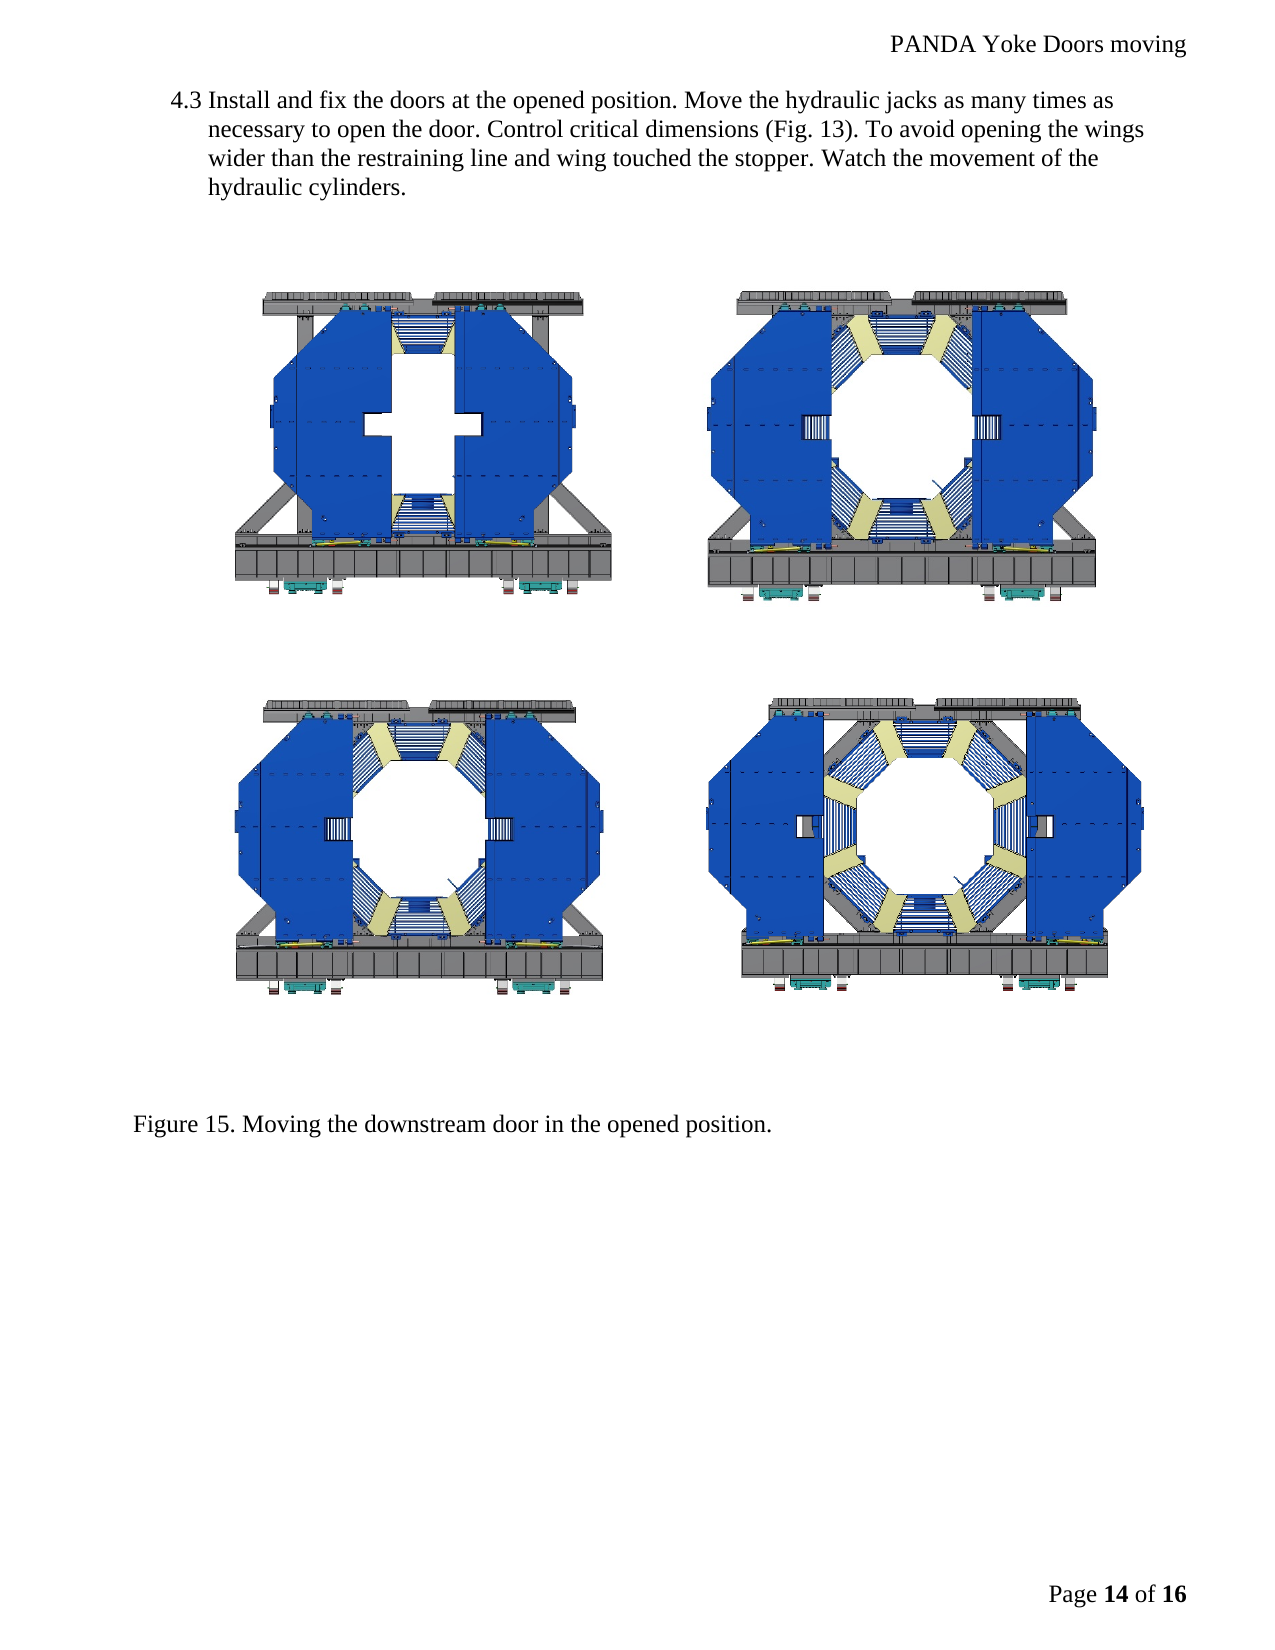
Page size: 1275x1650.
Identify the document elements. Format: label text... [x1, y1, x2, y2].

picture [218, 693, 620, 1007]
picture [691, 693, 1158, 995]
picture [691, 286, 1117, 607]
table_cell [207, 665, 680, 1052]
table_cell [680, 665, 1186, 1052]
list Install and fix the doors at the opened position. Move the hydraulic jacks as many times as necessary to open the door. Control critical dimensions (Fig. 13). To avoid opening the wings wider than the restraining line and wing touched the stopper. Watch the movement of the hydraulic cylinders. [170, 86, 1186, 201]
text Figure 15. Moving the downstream door in the opened position. [133, 1109, 1186, 1138]
picture [218, 286, 620, 607]
table_header [207, 258, 680, 664]
table_header [680, 258, 1186, 664]
